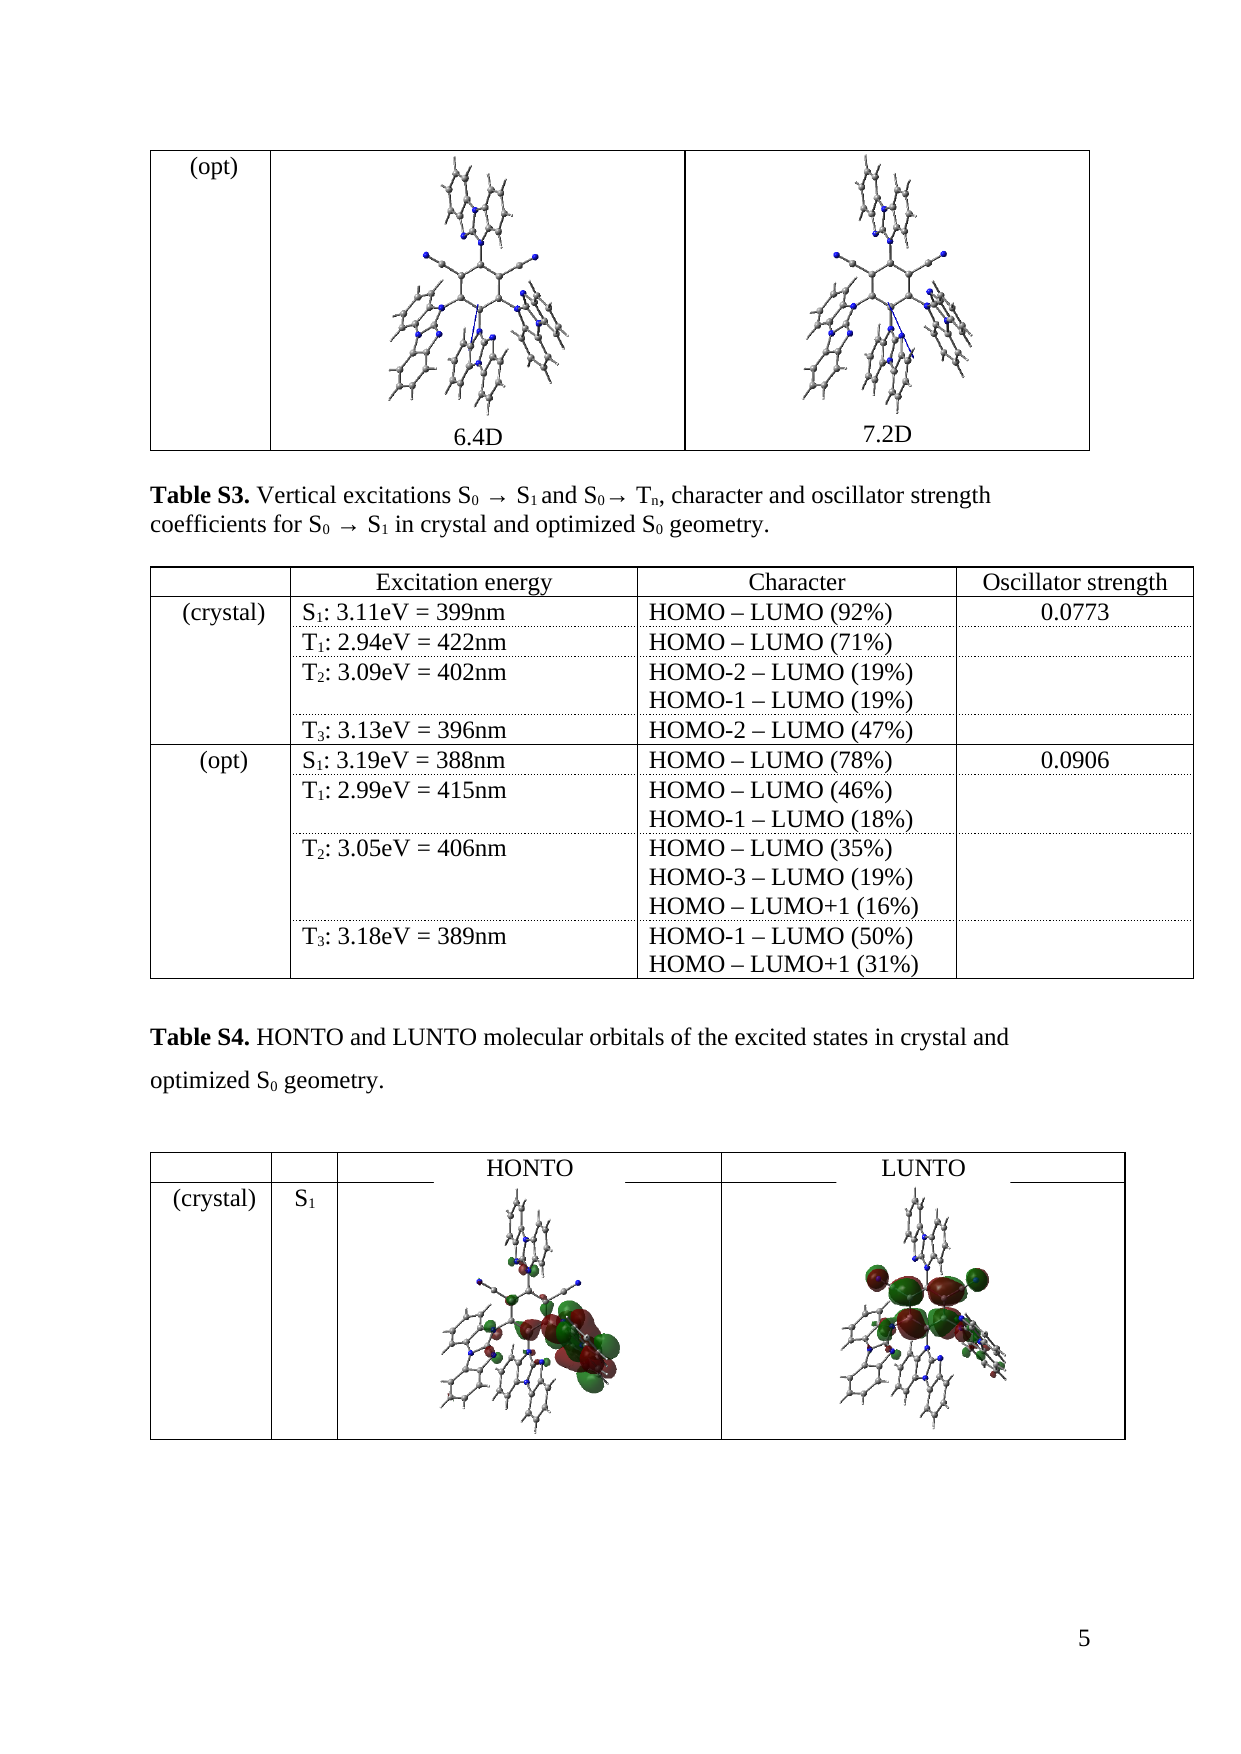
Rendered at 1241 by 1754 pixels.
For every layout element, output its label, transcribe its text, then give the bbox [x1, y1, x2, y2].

table_cell T2: 3.09eV = 402nm [291, 656, 637, 714]
table_cell T1: 2.94eV = 422nm [291, 626, 637, 656]
table_cell HOMO-2 – LUMO (19%) HOMO-1 – LUMO (19%) [638, 656, 956, 714]
table_cell [957, 920, 1193, 978]
table_cell T3: 3.13eV = 396nm [291, 714, 637, 744]
table_cell S1 [272, 1183, 337, 1439]
table_header HONTO [338, 1153, 721, 1182]
table_header [151, 1153, 271, 1182]
table_cell 0.0906 [957, 745, 1193, 774]
table_header Character [638, 568, 956, 596]
table_cell [957, 714, 1193, 744]
table_cell [957, 656, 1193, 714]
picture [836, 1182, 1011, 1435]
table_cell 7.2D [686, 151, 1089, 450]
table_cell (opt) [151, 745, 290, 978]
table_cell HOMO – LUMO (92%) [638, 597, 956, 626]
picture [381, 151, 575, 422]
table_cell [957, 774, 1193, 832]
table_cell [626, 1183, 721, 1439]
table_header Oscillator strength [957, 568, 1193, 596]
table_cell [722, 1183, 1124, 1439]
text Table S4. HONTO and LUNTO molecular orbitals of the excited states in crystal and optimized S0 geometry. [150, 1022, 1090, 1094]
table_cell HOMO – LUMO (46%) HOMO-1 – LUMO (18%) [638, 774, 956, 832]
table_header Excitation energy [291, 568, 637, 596]
table_cell 0.0773 [957, 597, 1193, 626]
table_cell 6.4D [271, 151, 684, 450]
table_cell T3: 3.18eV = 389nm [291, 920, 637, 978]
table_cell [957, 626, 1193, 656]
picture [797, 151, 977, 419]
table_cell HOMO – LUMO (78%) [638, 745, 956, 774]
table_cell [338, 1183, 433, 1439]
table_cell S1: 3.19eV = 388nm [291, 745, 637, 774]
table_cell (crystal) [151, 1183, 271, 1439]
table_cell HOMO – LUMO (35%) HOMO-3 – LUMO (19%) HOMO – LUMO+1 (16%) [638, 833, 956, 920]
text Table S3. Vertical excitations S0 → S1 and S0→ Tn, character and oscillator strength coefficients for S0 → S1 in crystal and optimized S0 geometry. [150, 480, 1090, 538]
table_cell S1: 3.11eV = 399nm [291, 597, 637, 626]
table_header [272, 1153, 337, 1182]
table_cell HOMO – LUMO (71%) [638, 626, 956, 656]
table_cell T1: 2.99eV = 415nm [291, 774, 637, 832]
table_header LUNTO [722, 1153, 1124, 1182]
table_cell HOMO-2 – LUMO (47%) [638, 714, 956, 744]
table_cell [957, 833, 1193, 920]
table_cell (crystal) [151, 597, 290, 744]
picture [433, 1182, 626, 1439]
table_cell HOMO-1 – LUMO (50%) HOMO – LUMO+1 (31%) [638, 920, 956, 978]
table_header [151, 568, 290, 596]
table_cell T2: 3.05eV = 406nm [291, 833, 637, 920]
table_cell (opt) [151, 151, 270, 450]
